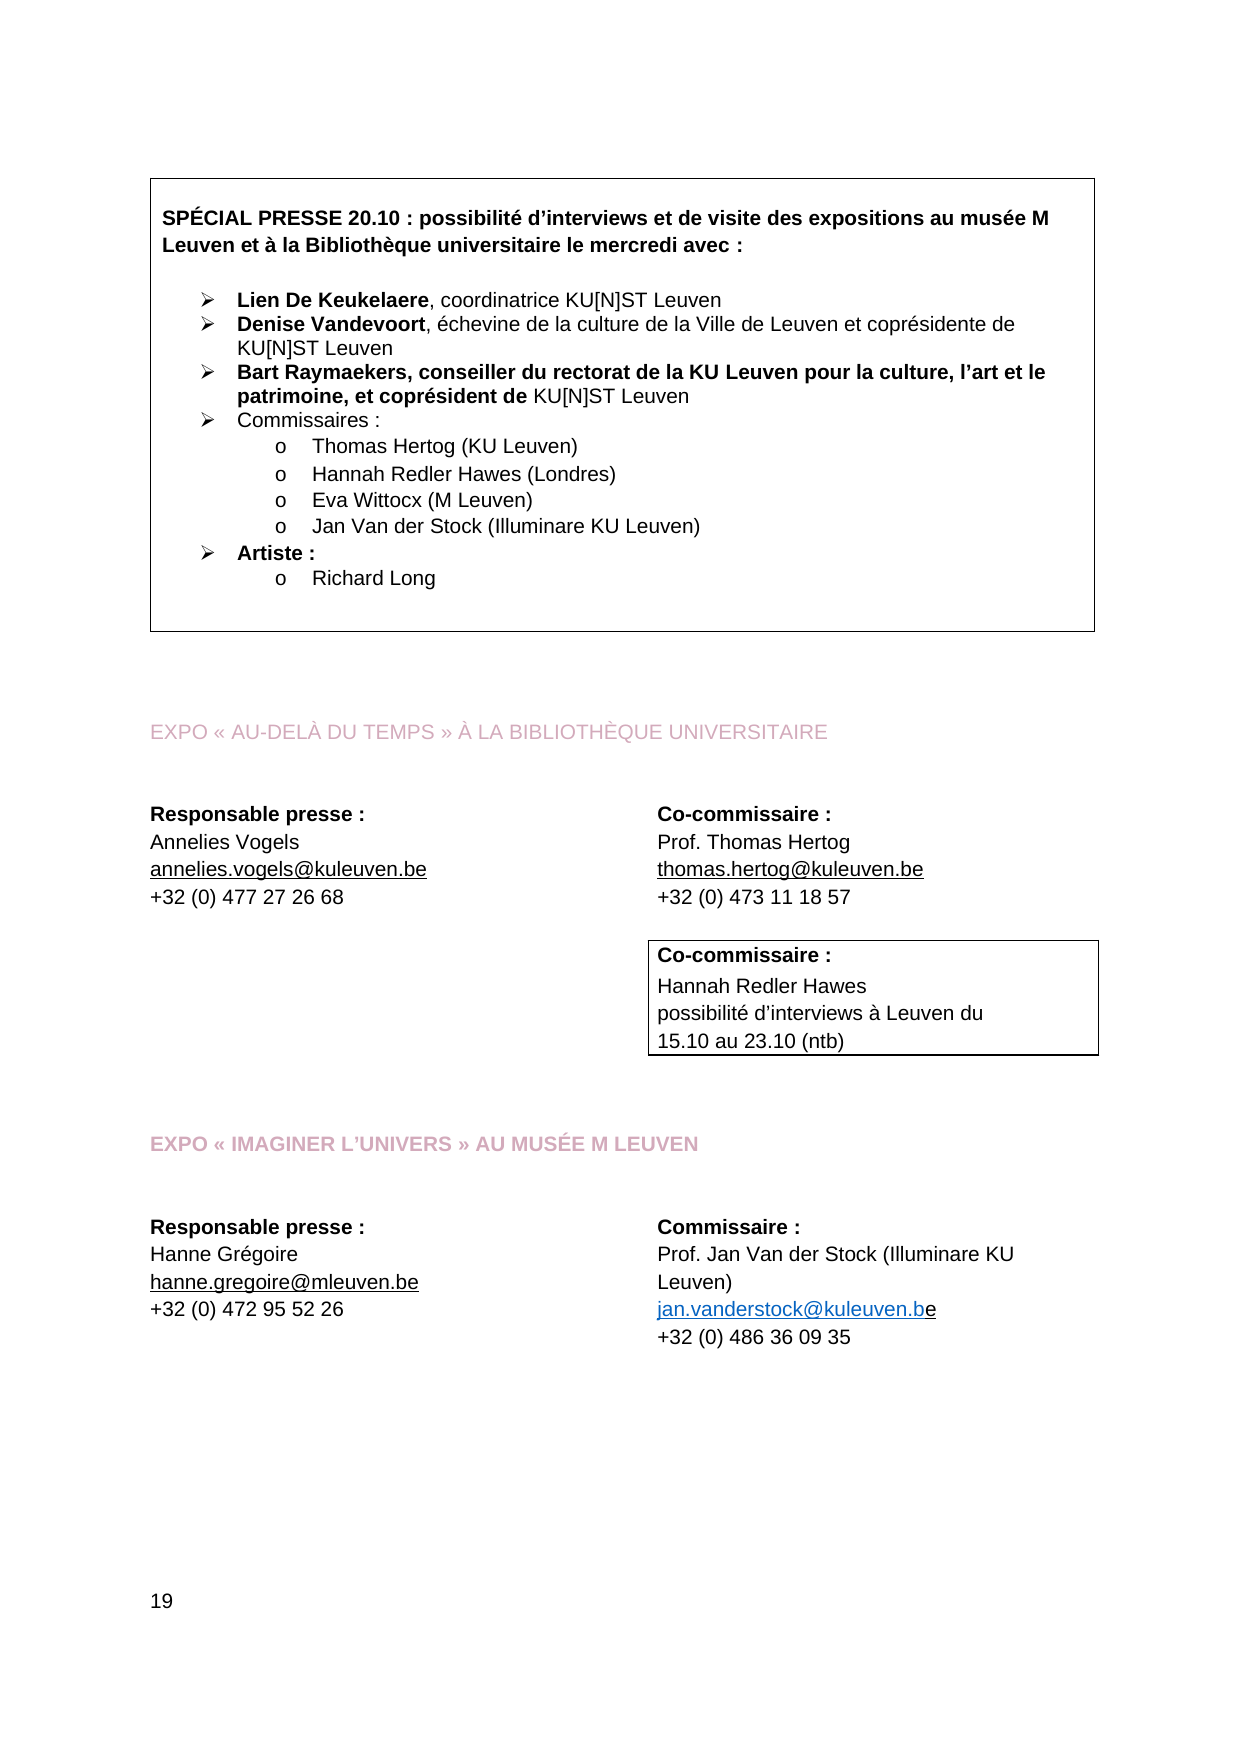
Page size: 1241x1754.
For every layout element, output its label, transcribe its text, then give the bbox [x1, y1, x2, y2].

text EXPO « AU-DELÀ DU TEMPS » À LA BIBLIOTHÈQUE UNIVERSITAIRE [150, 720, 1090, 744]
text hanne.gregoire@mleuven.be [150, 1270, 583, 1294]
text +32 (0) 477 27 26 68 [150, 885, 583, 909]
text Annelies Vogels [150, 830, 583, 854]
text +32 (0) 472 95 52 26 [150, 1297, 583, 1321]
text Co-commissaire : [649, 941, 1098, 970]
text Responsable presse : [150, 1215, 583, 1239]
text +32 (0) 486 36 09 35 [657, 1325, 1090, 1349]
text Prof. Jan Van der Stock (Illuminare KU Leuven) [657, 1242, 1090, 1294]
text Hannah Redler Hawes possibilité d’interviews à Leuven du 15.10 au 23.10 (ntb) [649, 970, 1098, 1054]
table_header SPÉCIAL PRESSE 20.10 : possibilité d’interviews et de visite des expositions au musée M Leuven et à la Bibliothèque universitaire le mercredi avec : Lien De Keukelaere, coordinatrice KU[N]ST Leuven Denise Vandevoort, échevine de la culture de la Ville de Leuven et coprésidente de KU[N]ST Leuven Bart Raymaekers, conseiller du rectorat de la KU Leuven pour la culture, l’art et le patrimoine, et coprésident de KU[N]ST Leuven Commissaires : Thomas Hertog (KU Leuven) Hannah Redler Hawes (Londres) Eva Wittocx (M Leuven) Jan Van der Stock (Illuminare KU Leuven) Artiste : Richard Long [151, 179, 1094, 631]
text annelies.vogels@kuleuven.be [150, 857, 583, 881]
text thomas.hertog@kuleuven.be [657, 857, 1090, 881]
text Responsable presse : [150, 802, 583, 826]
text Commissaire : [657, 1215, 1090, 1239]
text jan.vanderstock@kuleuven.be [657, 1297, 1090, 1321]
text Co-commissaire : [657, 802, 1090, 826]
text Hanne Grégoire [150, 1242, 583, 1266]
text Prof. Thomas Hertog [657, 830, 1090, 854]
text +32 (0) 473 11 18 57 [657, 885, 1090, 909]
text EXPO « IMAGINER L’UNIVERS » AU MUSÉE M LEUVEN [150, 1132, 1090, 1156]
